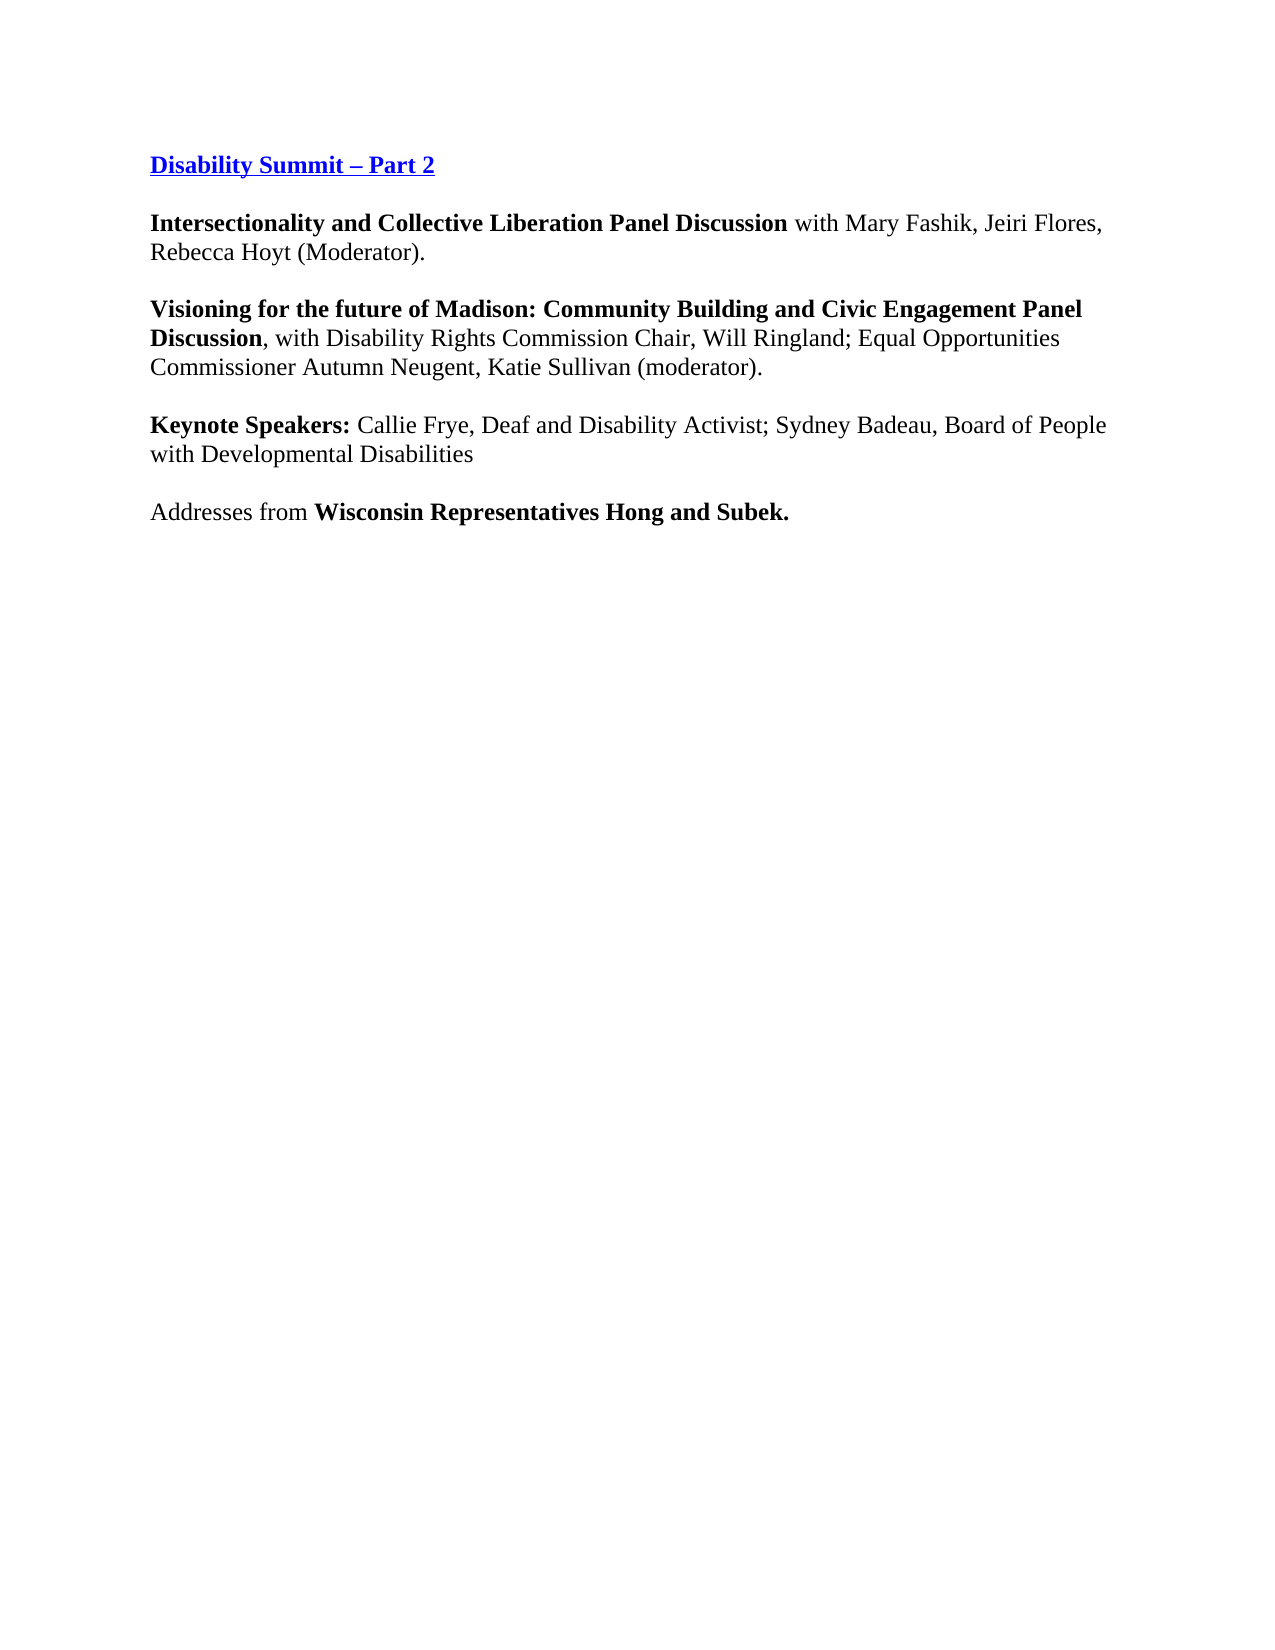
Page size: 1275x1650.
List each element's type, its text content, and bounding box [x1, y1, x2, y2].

text Addresses from Wisconsin Representatives Hong and Subek. [150, 497, 1125, 525]
text Visioning for the future of Madison: Community Building and Civic Engagement Panel Discussion, with Disability Rights Commission Chair, Will Ringland; Equal Opportunities Commissioner Autumn Neugent, Katie Sullivan (moderator). [150, 294, 1125, 381]
text Disability Summit – Part 2 [150, 150, 1125, 179]
text Keynote Speakers: Callie Frye, Deaf and Disability Activist; Sydney Badeau, Board of People with Developmental Disabilities [150, 410, 1125, 467]
text Intersectionality and Collective Liberation Panel Discussion with Mary Fashik, Jeiri Flores, Rebecca Hoyt (Moderator). [150, 208, 1125, 265]
